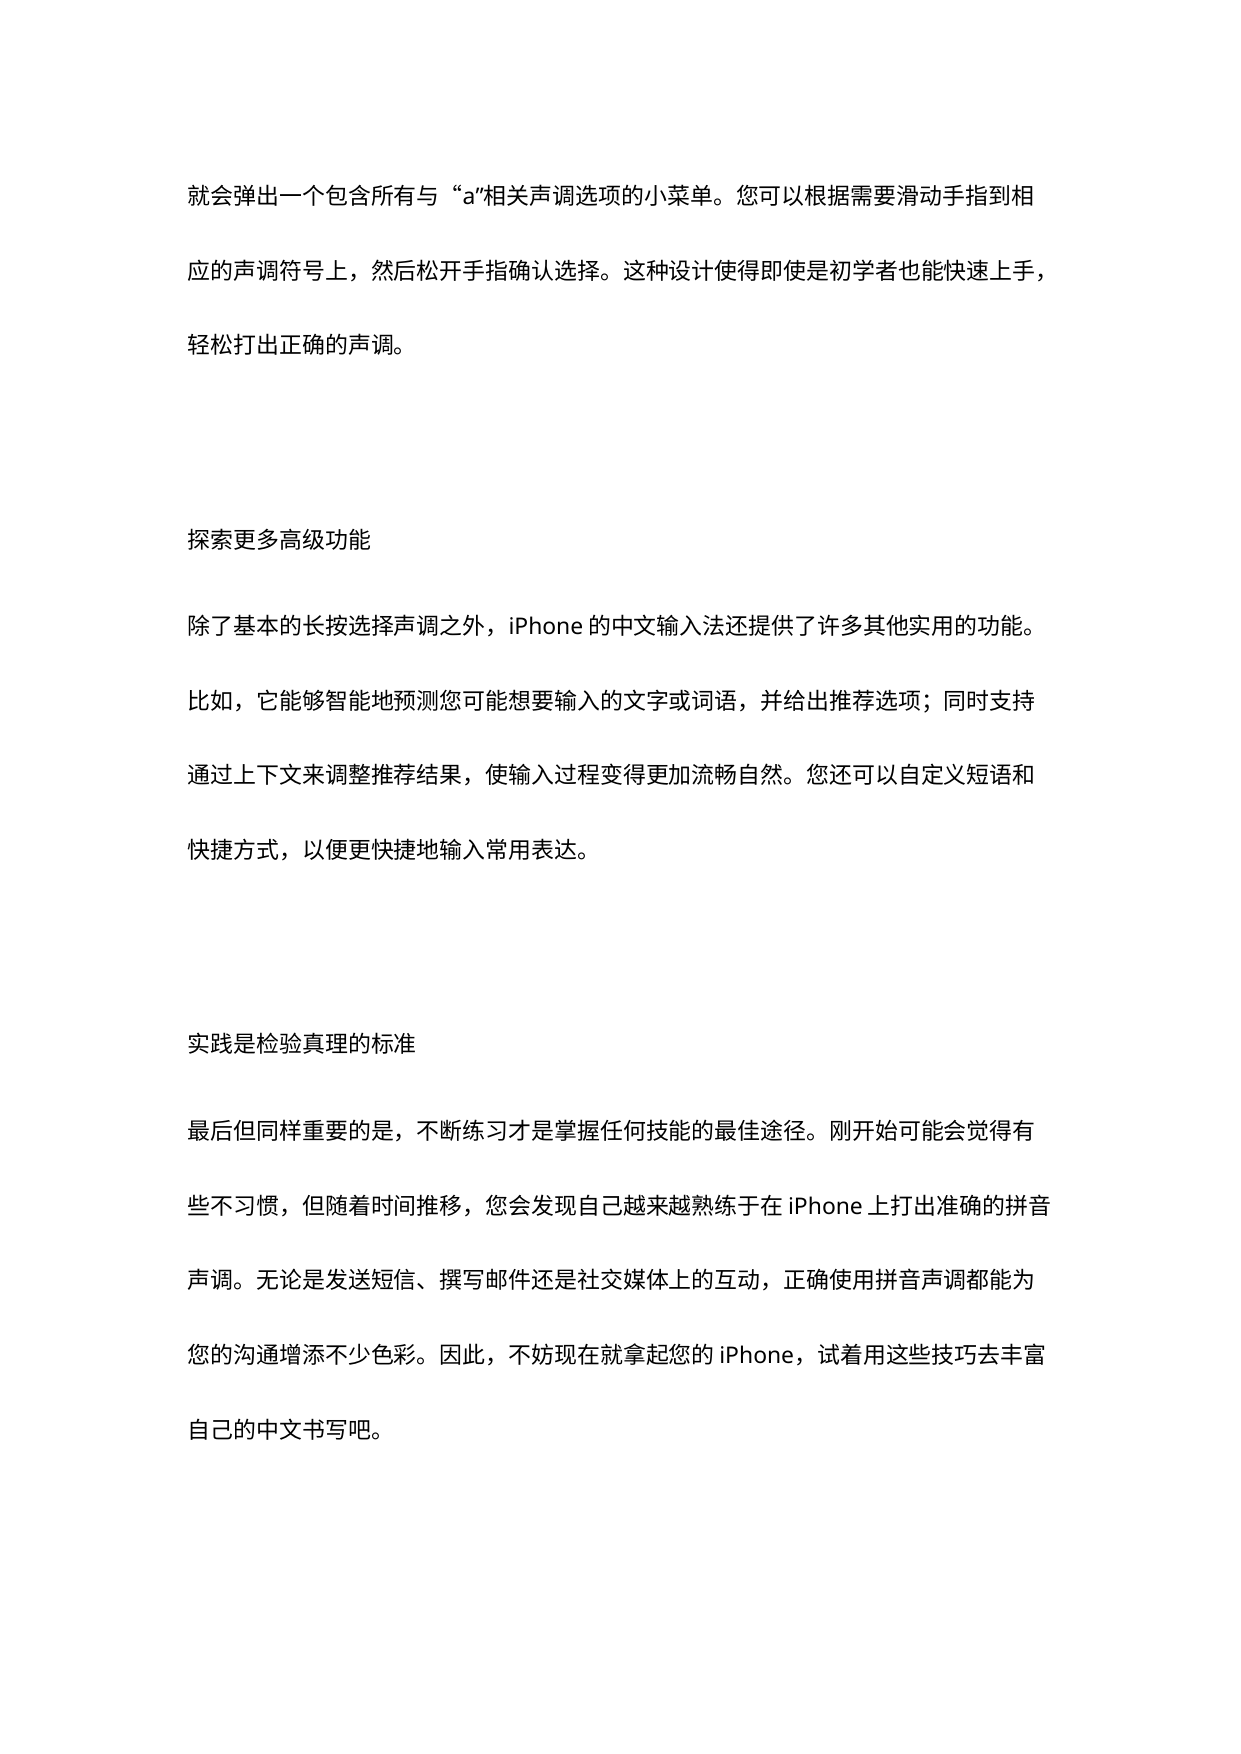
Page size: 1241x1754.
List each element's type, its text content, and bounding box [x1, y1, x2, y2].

text 探索更多高级功能 [187, 506, 1053, 571]
text 最后但同样重要的是，不断练习才是掌握任何技能的最佳途径。刚开始可能会觉得有些不习惯，但随着时间推移，您会发现自己越来越熟练于在iPhone上打出准确的拼音声调。无论是发送短信、撰写邮件还是社交媒体上的互动，正确使用拼音声调都能为您的沟通增添不少色彩。因此，不妨现在就拿起您的iPhone，试着用这些技巧去丰富自己的中文书写吧。 [187, 1097, 1053, 1461]
text 实践是检验真理的标准 [187, 1011, 1053, 1076]
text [187, 162, 1053, 376]
text 除了基本的长按选择声调之外，iPhone的中文输入法还提供了许多其他实用的功能。比如，它能够智能地预测您可能想要输入的文字或词语，并给出推荐选项；同时支持通过上下文来调整推荐结果，使输入过程变得更加流畅自然。您还可以自定义短语和快捷方式，以便更快捷地输入常用表达。 [187, 592, 1053, 881]
